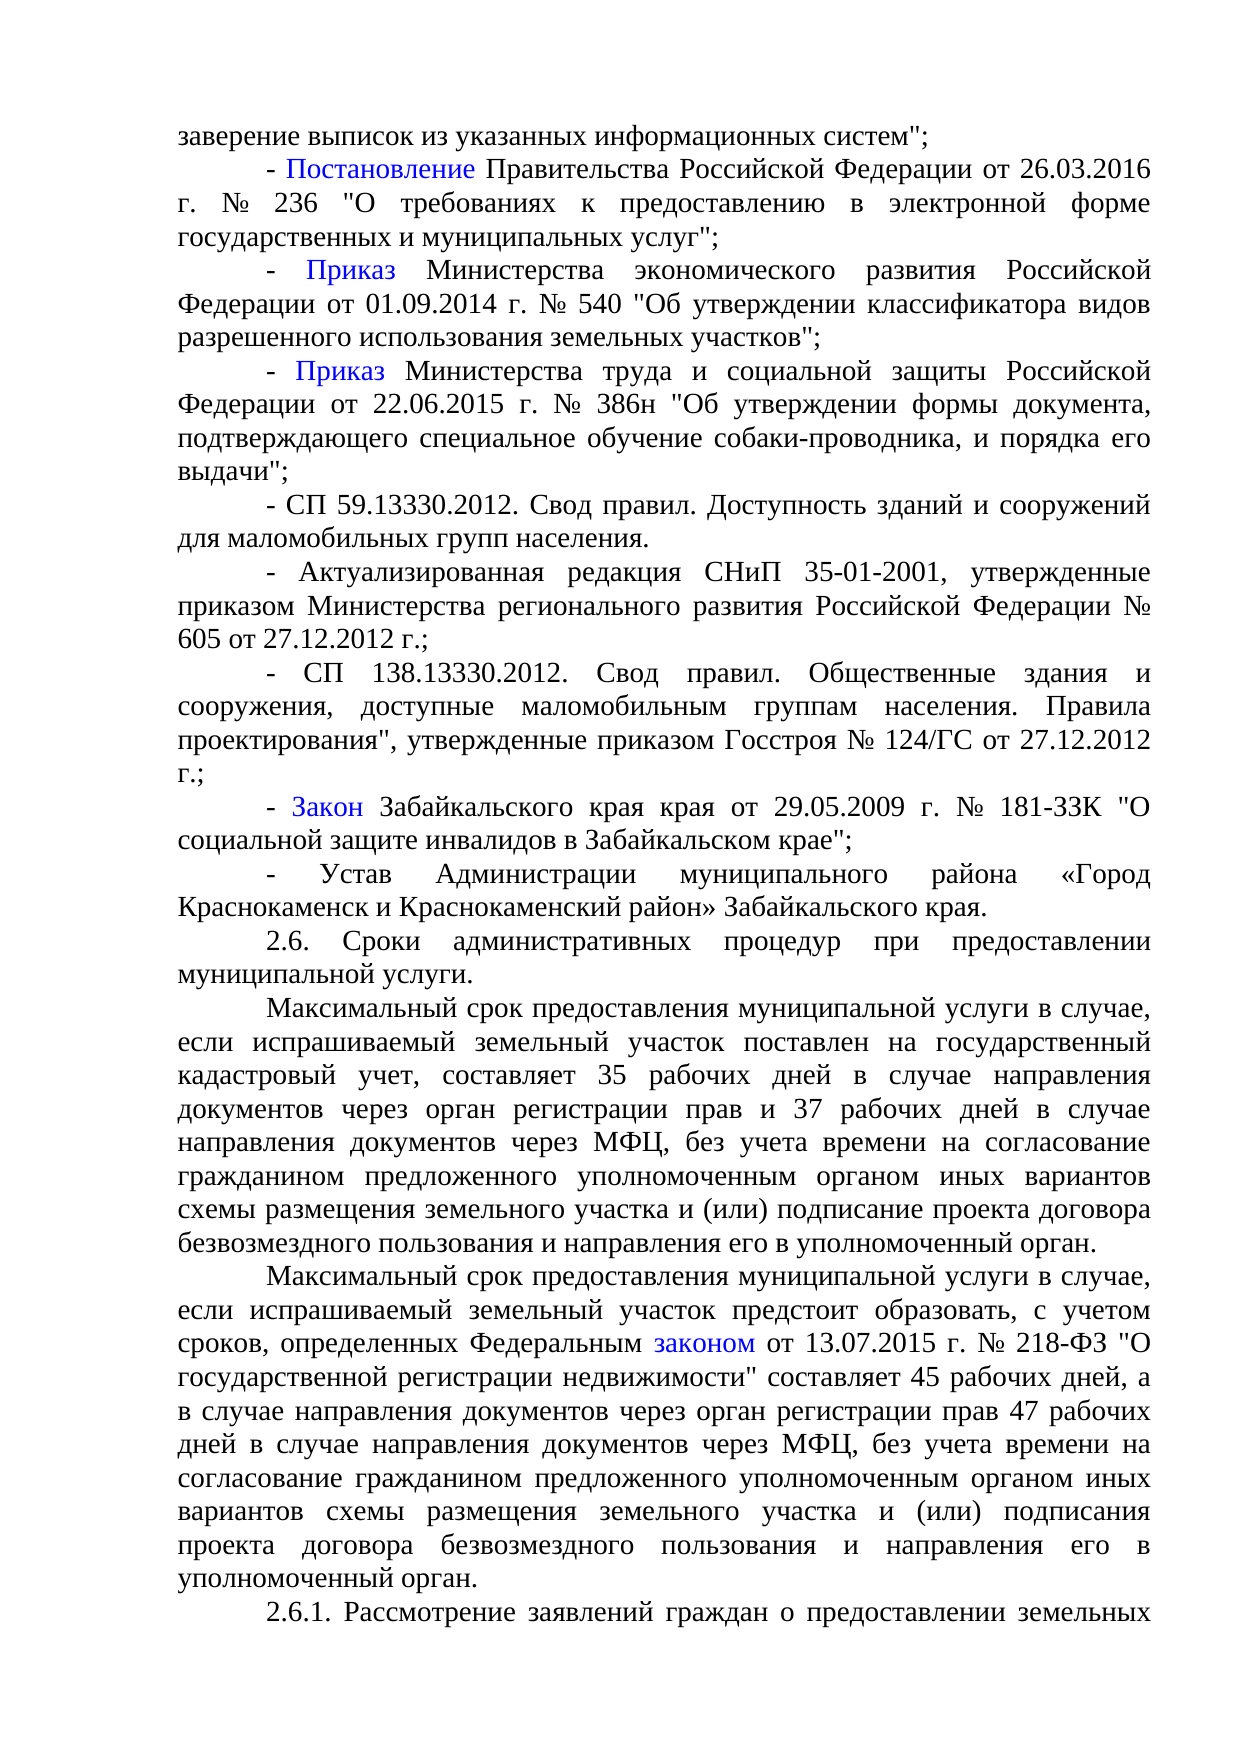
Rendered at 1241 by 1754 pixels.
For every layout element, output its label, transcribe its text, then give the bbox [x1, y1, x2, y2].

text - Закон Забайкальского края края от 29.05.2009 г. № 181-ЗЗК "О социальной защите инвалидов в Забайкальском крае"; [177, 789, 1152, 856]
text - Актуализированная редакция СНиП 35-01-2001, утвержденные приказом Министерства регионального развития Российской Федерации № 605 от 27.12.2012 г.; [177, 554, 1152, 655]
text - Устав Администрации муниципального района «Город Краснокаменск и Краснокаменский район» Забайкальского края. [177, 856, 1152, 923]
text - Приказ Министерства экономического развития Российской Федерации от 01.09.2014 г. № 540 "Об утверждении классификатора видов разрешенного использования земельных участков"; [177, 252, 1152, 353]
text - СП 138.13330.2012. Свод правил. Общественные здания и сооружения, доступные маломобильным группам населения. Правила проектирования", утвержденные приказом Госстроя № 124/ГС от 27.12.2012 г.; [177, 655, 1152, 789]
text - СП 59.13330.2012. Свод правил. Доступность зданий и сооружений для маломобильных групп населения. [177, 487, 1152, 554]
text Максимальный срок предоставления муниципальной услуги в случае, если испрашиваемый земельный участок поставлен на государственный кадастровый учет, составляет 35 рабочих дней в случае направления документов через орган регистрации прав и 37 рабочих дней в случае направления документов через МФЦ, без учета времени на согласование гражданином предложенного уполномоченным органом иных вариантов схемы размещения земельного участка и (или) подписание проекта договора безвозмездного пользования и направления его в уполномоченный орган. [177, 990, 1152, 1258]
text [177, 118, 1152, 152]
text - Постановление Правительства Российской Федерации от 26.03.2016 г. № 236 "О требованиях к предоставлению в электронной форме государственных и муниципальных услуг"; [177, 152, 1152, 252]
text Максимальный срок предоставления муниципальной услуги в случае, если испрашиваемый земельный участок предстоит образовать, с учетом сроков, определенных Федеральным законом от 13.07.2015 г. № 218-ФЗ "О государственной регистрации недвижимости" составляет 45 рабочих дней, а в случае направления документов через орган регистрации прав 47 рабочих дней в случае направления документов через МФЦ, без учета времени на согласование гражданином предложенного уполномоченным органом иных вариантов схемы размещения земельного участка и (или) подписания проекта договора безвозмездного пользования и направления его в уполномоченный орган. [177, 1258, 1152, 1594]
text - Приказ Министерства труда и социальной защиты Российской Федерации от 22.06.2015 г. № 386н "Об утверждении формы документа, подтверждающего специальное обучение собаки-проводника, и порядка его выдачи"; [177, 353, 1152, 487]
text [177, 1594, 1152, 1627]
text 2.6. Сроки административных процедур при предоставлении муниципальной услуги. [177, 923, 1152, 990]
